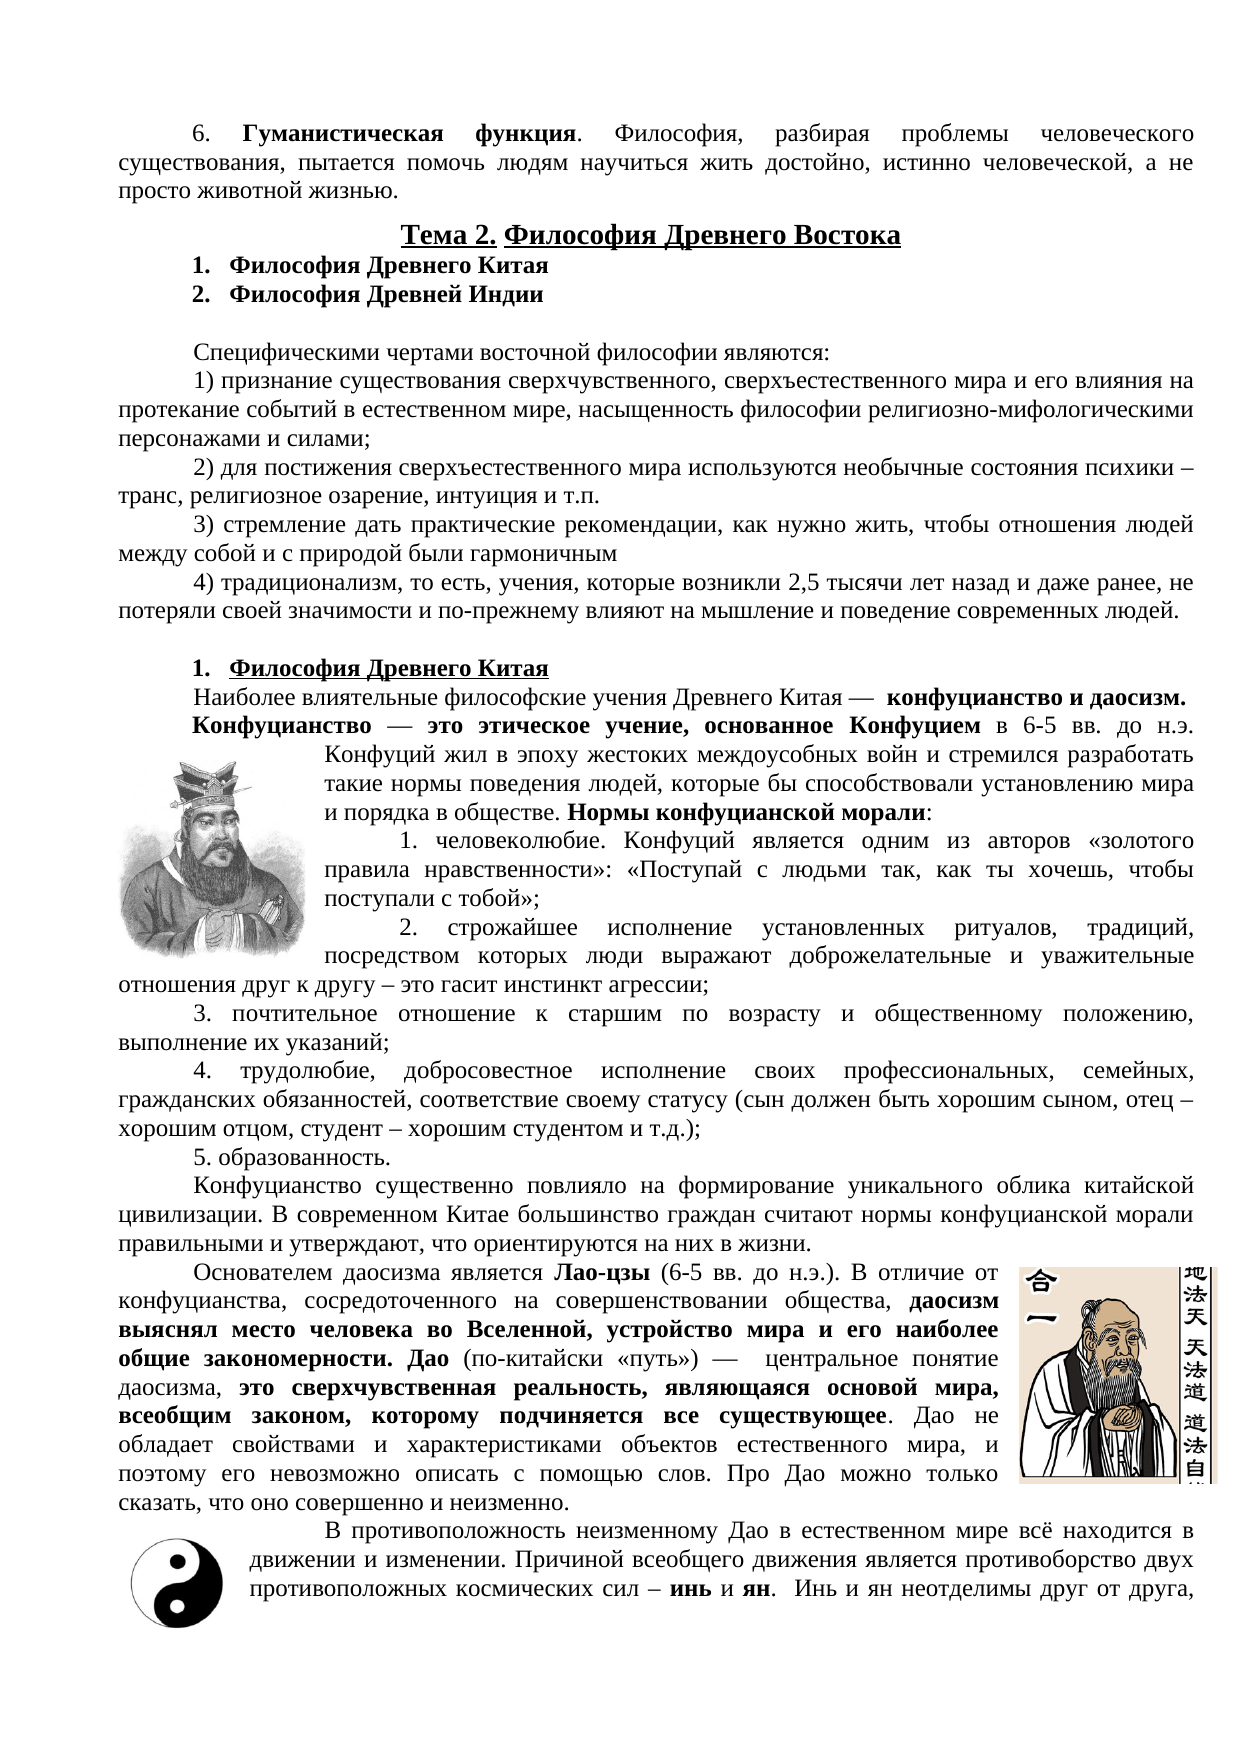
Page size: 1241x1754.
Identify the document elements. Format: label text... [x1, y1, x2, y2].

text Тема 2. Философия Древнего Востока [118, 217, 1176, 250]
text 2) для постижения сверхъестественного мира используются необычные состояния психики – транс, религиозное озарение, интуиция и т.п. [118, 452, 1195, 509]
text 2. строжайшее исполнение установленных ритуалов, традиций, посредством которых люди выражают доброжелательные и уважительные отношения друг к другу – это гасит инстинкт агрессии; [118, 912, 1195, 998]
text Конфуцианство существенно повлияло на формирование уникального облика китайской цивилизации. В современном Китае большинство граждан считают нормы конфуцианской морали правильными и утверждают, что ориентируются на них в жизни. [118, 1170, 1195, 1257]
list Философия Древнего Китая [192, 653, 1195, 682]
list Философия Древнего Китая [192, 250, 1152, 279]
text 1) признание существования сверхчувственного, сверхъестественного мира и его влияния на протекание событий в естественном мире, насыщенность философии религиозно-мифологическими персонажами и силами; [118, 365, 1195, 452]
text 1. человеколюбие. Конфуций является одним из авторов «золотого правила нравственности»: «Поступай с людьми так, как ты хочешь, чтобы поступали с тобой»; [306, 825, 1195, 912]
text Наиболее влиятельные философские учения Древнего Китая — конфуцианство и даосизм. [118, 682, 1195, 710]
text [118, 1515, 1195, 1602]
text 4) традиционализм, то есть, учения, которые возникли 2,5 тысячи лет назад и даже ранее, не потеряли своей значимости и по-прежнему влияют на мышление и поведение современных людей. [118, 567, 1195, 624]
text 3. почтительное отношение к старшим по возрасту и общественному положению, выполнение их указаний; [118, 998, 1195, 1055]
picture [118, 1530, 231, 1644]
text Основателем даосизма является Лао-цзы (6-5 вв. до н.э.). В отличие от конфуцианства, сосредоточенного на совершенствовании общества, даосизм выяснял место человека во Вселенной, устройство мира и его наиболее общие закономерности. Дао (по-китайски «путь») — центральное понятие даосизма, это сверхчувственная реальность, являющаяся основой мира, всеобщим законом, которому подчиняется все существующее. Дао не обладает свойствами и характеристиками объектов естественного мира, и поэтому его невозможно описать с помощью слов. Про Дао можно только сказать, что оно совершенно и неизменно. [118, 1257, 1195, 1515]
text Специфическими чертами восточной философии являются: [118, 337, 1195, 365]
text 6. Гуманистическая функция. Философия, разбирая проблемы человеческого существования, пытается помочь людям научиться жить достойно, истинно человеческой, а не просто животной жизнью. [118, 118, 1195, 204]
picture [118, 760, 306, 959]
text 3) стремление дать практические рекомендации, как нужно жить, чтобы отношения людей между собой и с природой были гармоничным [118, 509, 1195, 567]
picture [1018, 1267, 1218, 1484]
text Конфуцианство — это этическое учение, основанное Конфуцием в 6-5 вв. до н.э. Конфуций жил в эпоху жестоких междоусобных войн и стремился разработать такие нормы поведения людей, которые бы способствовали установлению мира и порядка в обществе. Нормы конфуцианской морали: [118, 710, 1195, 825]
text 5. образованность. [118, 1142, 1195, 1170]
list Философия Древней Индии [192, 279, 1152, 308]
text 4. трудолюбие, добросовестное исполнение своих профессиональных, семейных, гражданских обязанностей, соответствие своему статусу (сын должен быть хорошим сыном, отец – хорошим отцом, студент – хорошим студентом и т.д.); [118, 1055, 1195, 1142]
